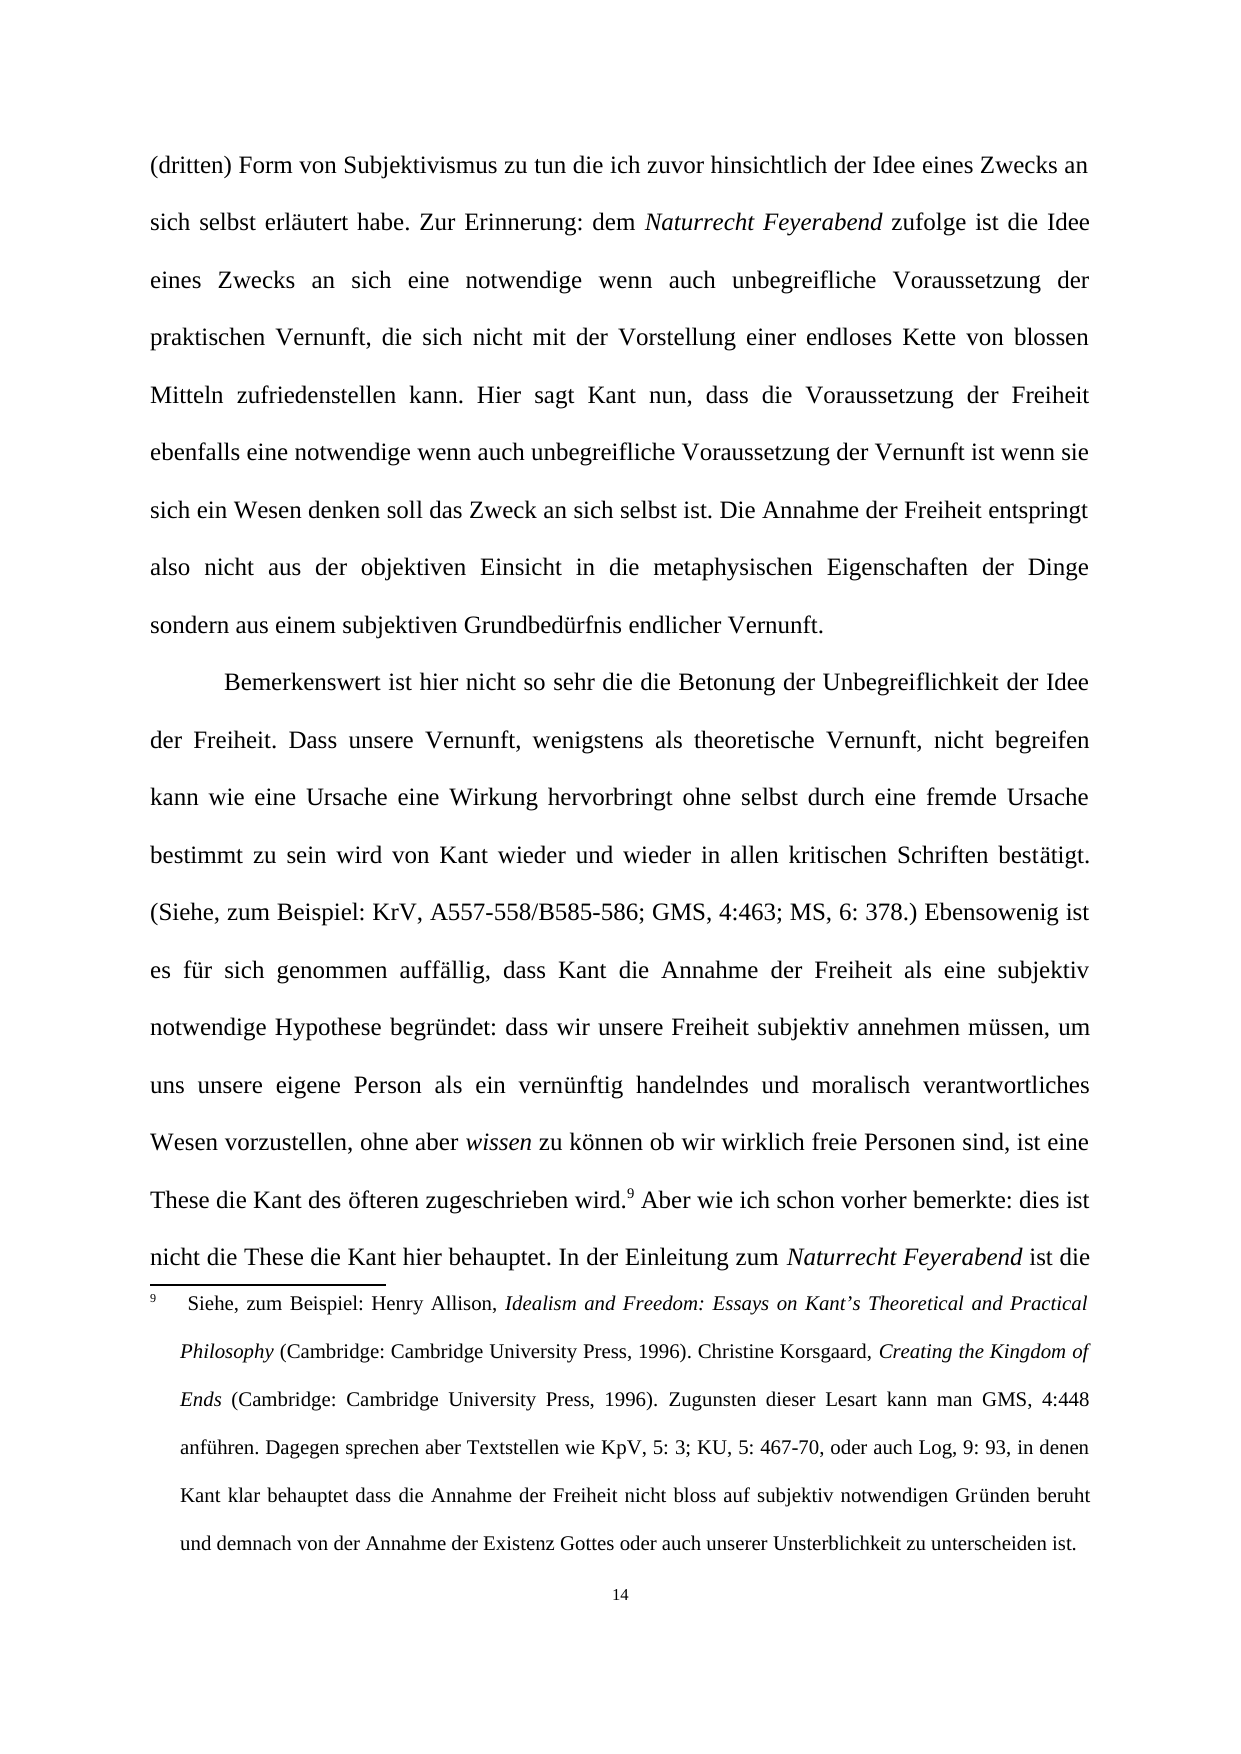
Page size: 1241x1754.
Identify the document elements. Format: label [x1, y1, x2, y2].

text [150, 667, 1090, 1271]
text [150, 150, 1090, 639]
